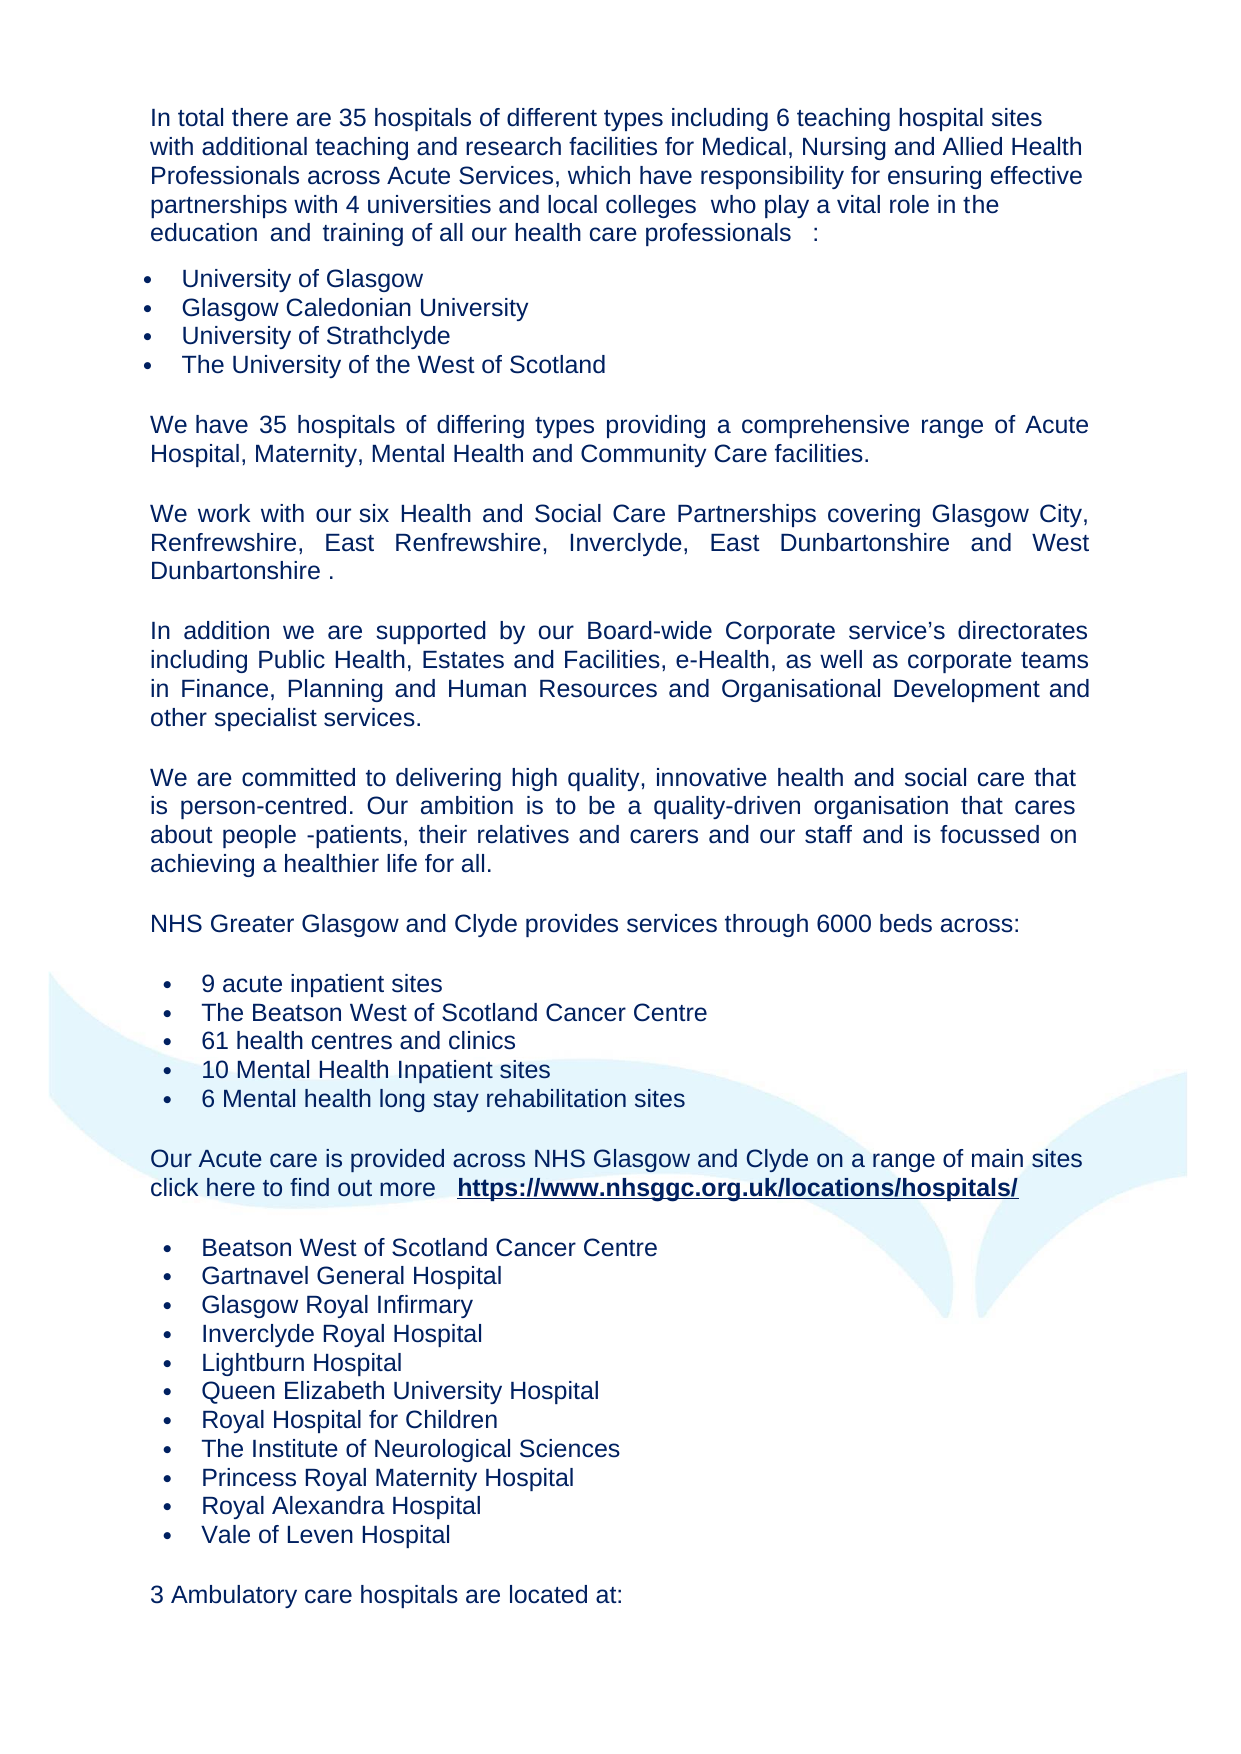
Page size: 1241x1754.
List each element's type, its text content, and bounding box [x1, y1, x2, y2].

picture [48, 959, 1188, 1330]
list University of Glasgow [144, 264, 1090, 293]
list Vale of Leven Hospital [163, 1520, 1090, 1549]
text 3 Ambulatory care hospitals are located at: [150, 1580, 1090, 1609]
list University of Strathclyde [144, 321, 1090, 350]
list 9 acute inpatient sites [163, 969, 1090, 998]
list Inverclyde Royal Hospital [163, 1319, 1090, 1348]
text NHS Greater Glasgow and Clyde provides services through 6000 beds across: [150, 909, 1090, 938]
text Our Acute care is provided across NHS Glasgow and Clyde on a range of main sites click here to find out more https://www.nhsggc.org.uk/locations/hospitals/ [150, 1144, 1090, 1201]
list Royal Alexandra Hospital [163, 1491, 1090, 1520]
list 6 Mental health long stay rehabilitation sites [163, 1084, 1090, 1113]
list The University of the West of Scotland [144, 350, 1090, 379]
list Glasgow Caledonian University [144, 293, 1090, 321]
list Glasgow Royal Infirmary [163, 1290, 1090, 1319]
text We work with our six Health and Social Care Partnerships covering Glasgow City, Renfrewshire, East Renfrewshire, Inverclyde, East Dunbartonshire and West Dunbartonshire . [150, 499, 1090, 585]
text We are committed to delivering high quality, innovative health and social care that is person-centred. Our ambition is to be a quality-driven organisation that cares about people -patients, their relatives and carers and our staff and is focussed on achieving a healthier life for all. [150, 763, 1078, 878]
list 61 health centres and clinics [163, 1026, 1090, 1055]
list The Beatson West of Scotland Cancer Centre [163, 998, 1090, 1026]
list 10 Mental Health Inpatient sites [163, 1055, 1090, 1084]
list Princess Royal Maternity Hospital [163, 1463, 1090, 1491]
list Gartnavel General Hospital [163, 1261, 1090, 1290]
text In addition we are supported by our Board-wide Corporate service’s directorates including Public Health, Estates and Facilities, e-Health, as well as corporate teams in Finance, Planning and Human Resources and Organisational Development and other specialist services. [150, 616, 1090, 731]
list Beatson West of Scotland Cancer Centre [163, 1233, 1090, 1261]
text We have 35 hospitals of differing types providing a comprehensive range of Acute Hospital, Maternity, Mental Health and Community Care facilities. [150, 410, 1090, 468]
list Lightburn Hospital [163, 1348, 1090, 1376]
text In total there are 35 hospitals of different types including 6 teaching hospital sites with additional teaching and research facilities for Medical, Nursing and Allied Health Professionals across Acute Services, which have responsibility for ensuring effective partnerships with 4 universities and local colleges who play a vital role in the education and training of all our health care professionals : [150, 103, 1090, 247]
list The Institute of Neurological Sciences [163, 1434, 1090, 1463]
list Royal Hospital for Children [163, 1405, 1090, 1434]
list Queen Elizabeth University Hospital [163, 1376, 1090, 1405]
